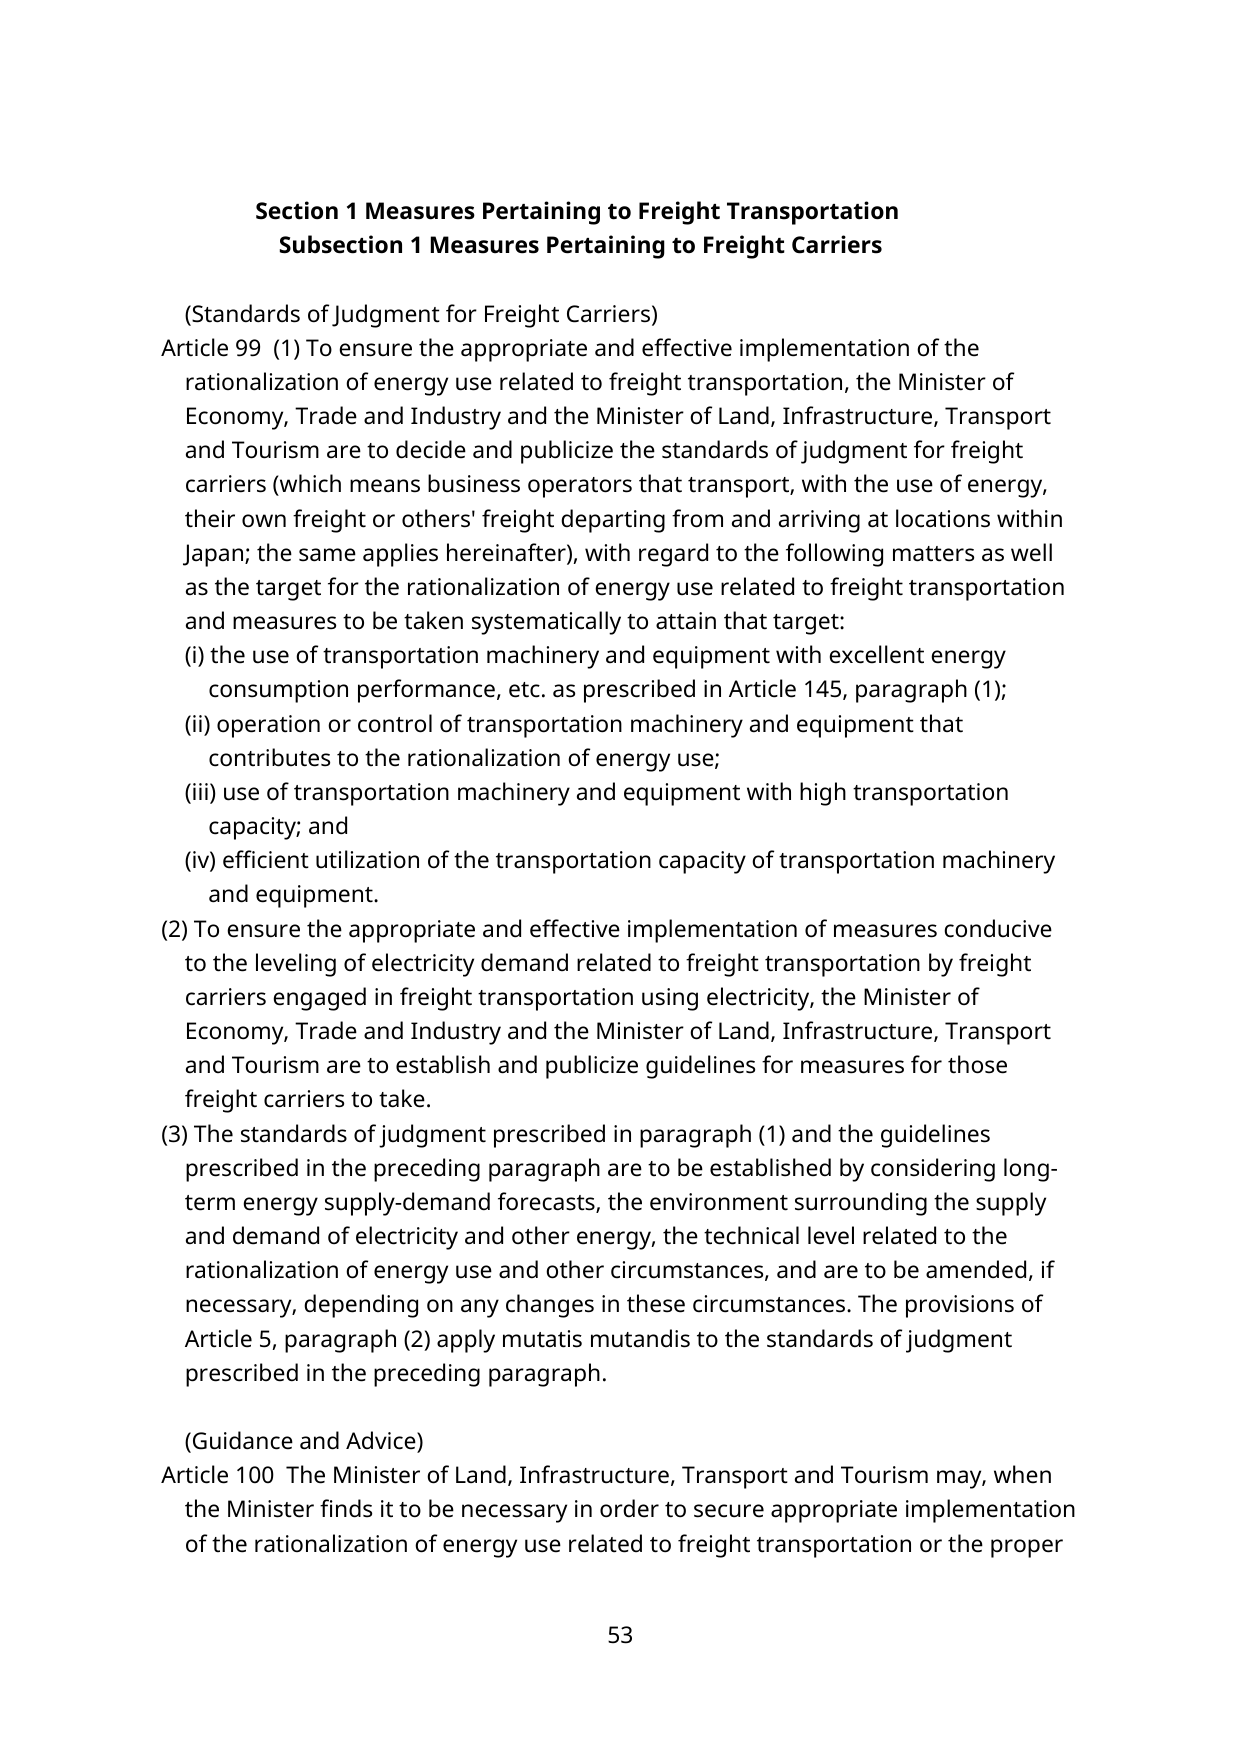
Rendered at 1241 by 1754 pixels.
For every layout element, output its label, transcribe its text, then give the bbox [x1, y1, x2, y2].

text (2) To ensure the appropriate and effective implementation of measures conducive to the leveling of electricity demand related to freight transportation by freight carriers engaged in freight transportation using electricity, the Minister of Economy, Trade and Industry and the Minister of Land, Infrastructure, Transport and Tourism are to establish and publicize guidelines for measures for those freight carriers to take. [161, 911, 1079, 1116]
text (iii) use of transportation machinery and equipment with high transportation capacity; and [184, 774, 1079, 843]
text (3) The standards of judgment prescribed in paragraph (1) and the guidelines prescribed in the preceding paragraph are to be established by considering long-term energy supply-demand forecasts, the environment surrounding the supply and demand of electricity and other energy, the technical level related to the rationalization of energy use and other circumstances, and are to be amended, if necessary, depending on any changes in these circumstances. The provisions of Article 5, paragraph (2) apply mutatis mutandis to the standards of judgment prescribed in the preceding paragraph. [161, 1116, 1079, 1389]
text Subsection 1 Measures Pertaining to Freight Carriers [276, 228, 1079, 262]
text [161, 1458, 1079, 1560]
text (Standards of Judgment for Freight Carriers) [184, 296, 1079, 330]
text Article 99 (1) To ensure the appropriate and effective implementation of the rationalization of energy use related to freight transportation, the Minister of Economy, Trade and Industry and the Minister of Land, Infrastructure, Transport and Tourism are to decide and publicize the standards of judgment for freight carriers (which means business operators that transport, with the use of energy, their own freight or others' freight departing from and arriving at locations within Japan; the same applies hereinafter), with regard to the following matters as well as the target for the rationalization of energy use related to freight transportation and measures to be taken systematically to attain that target: [161, 330, 1079, 638]
text (Guidance and Advice) [184, 1424, 1079, 1458]
text (ii) operation or control of transportation machinery and equipment that contributes to the rationalization of energy use; [184, 706, 1079, 774]
text (iv) efficient utilization of the transportation capacity of transportation machinery and equipment. [184, 843, 1079, 911]
text (i) the use of transportation machinery and equipment with excellent energy consumption performance, etc. as prescribed in Article 145, paragraph (1); [184, 638, 1079, 706]
text Section 1 Measures Pertaining to Freight Transportation [253, 194, 1079, 228]
